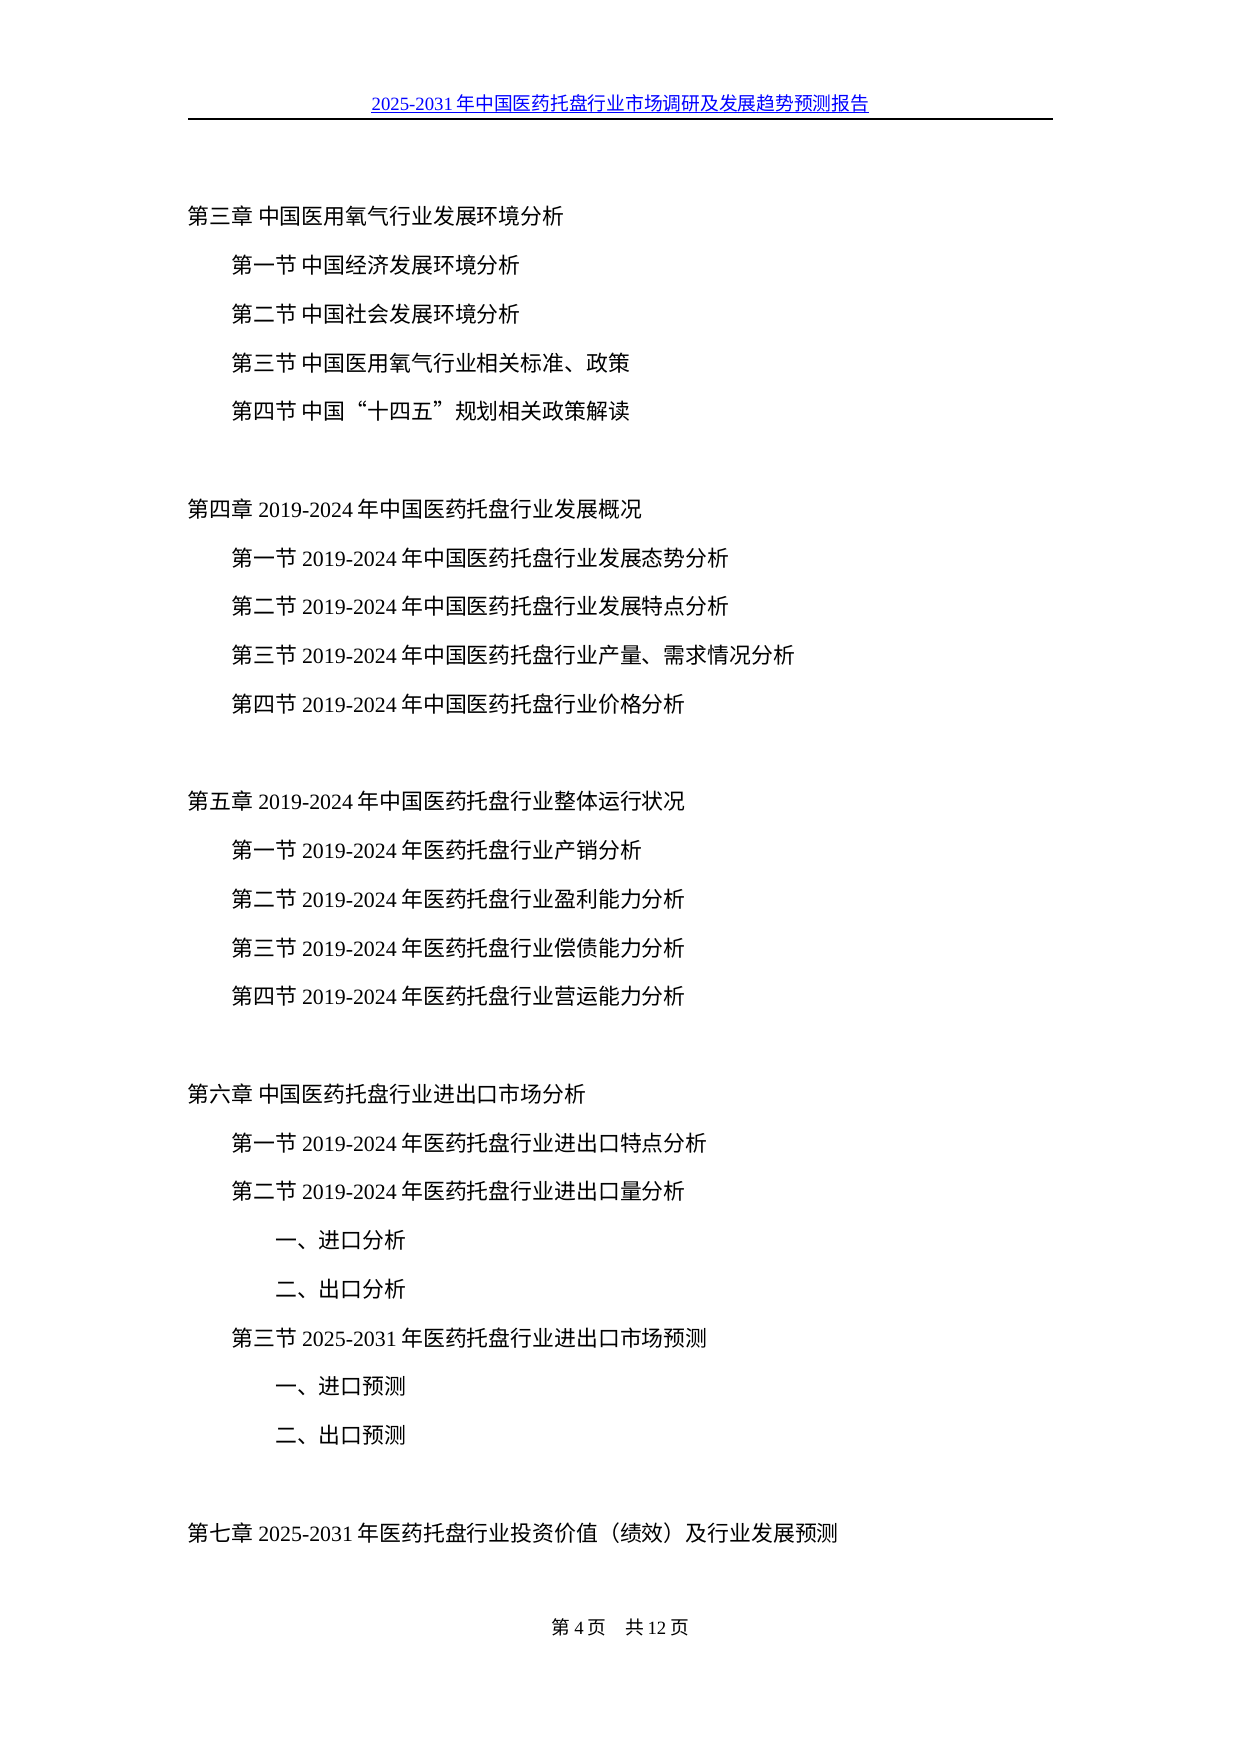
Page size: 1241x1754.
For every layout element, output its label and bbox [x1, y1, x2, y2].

text [187, 150, 1053, 1548]
